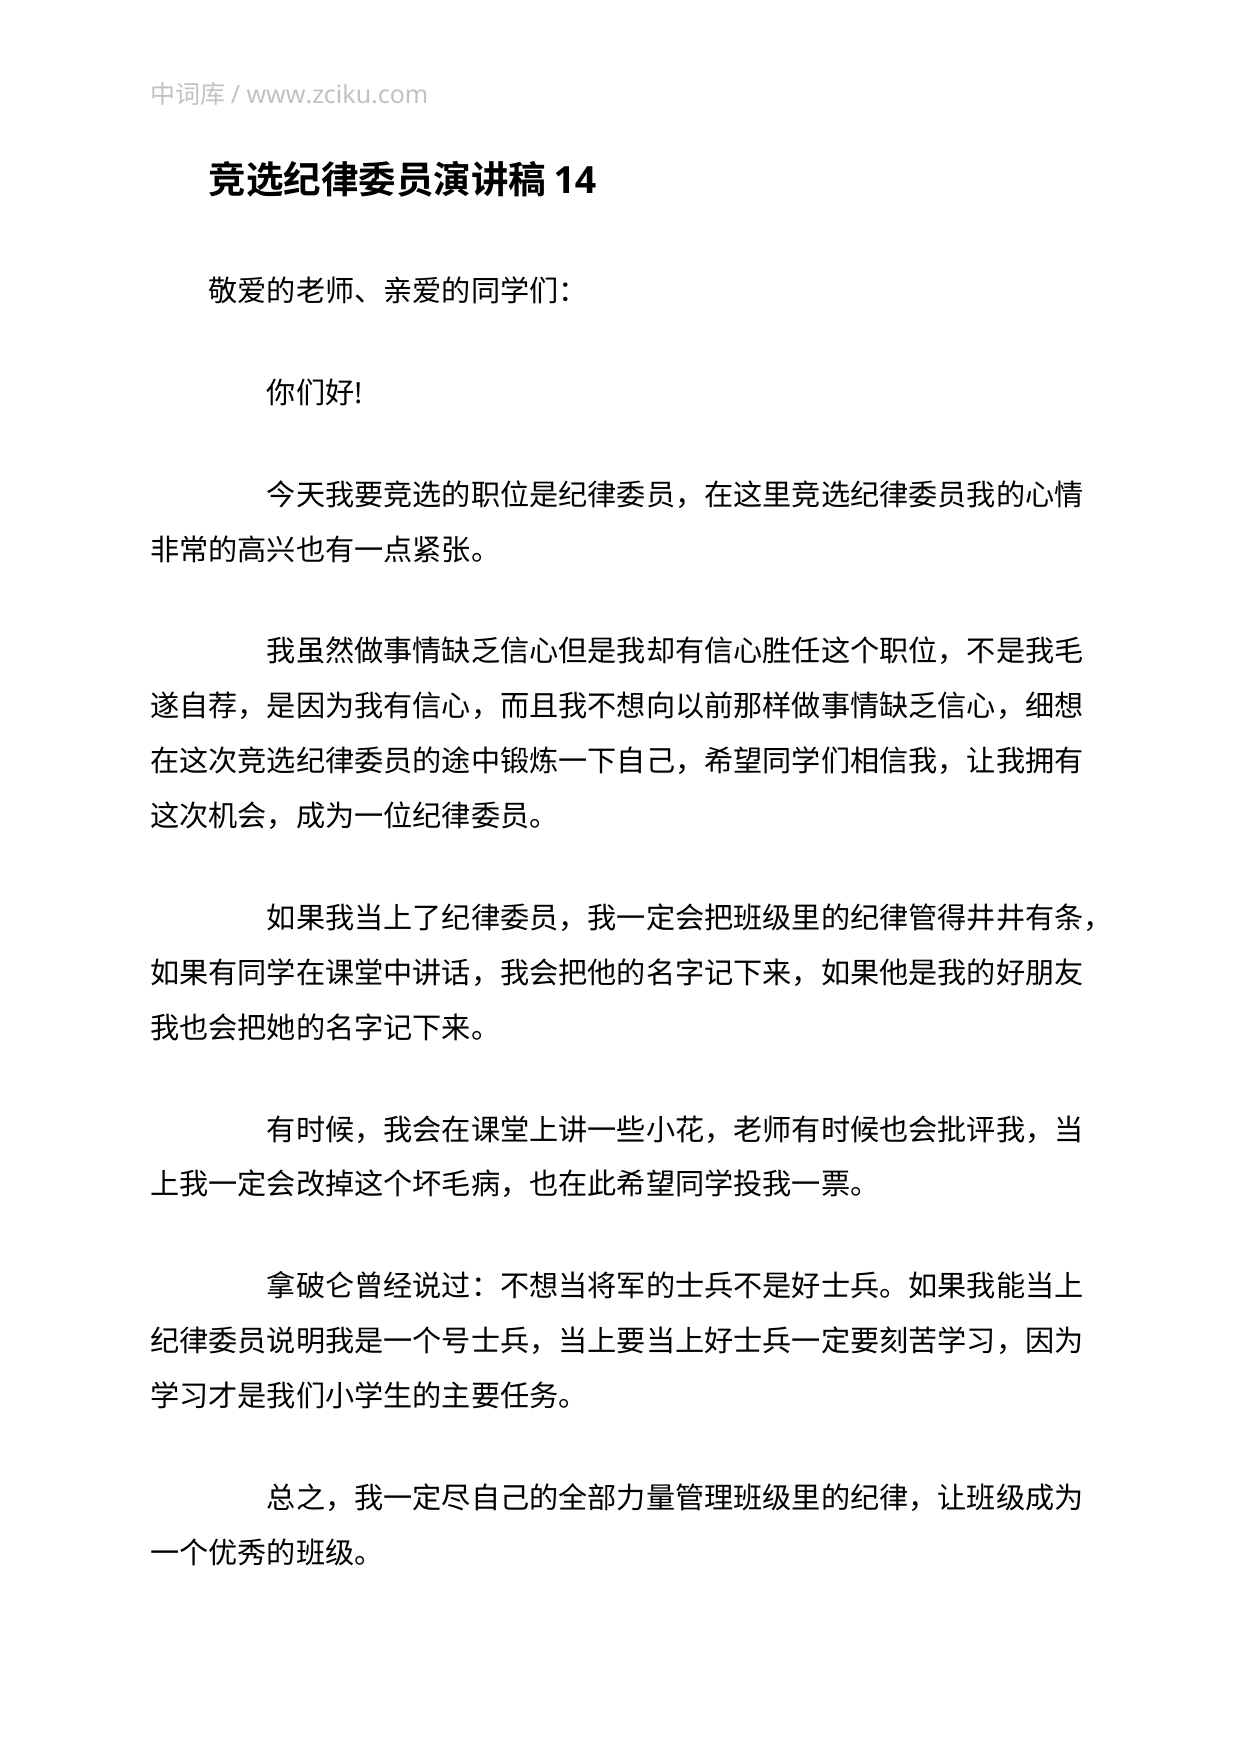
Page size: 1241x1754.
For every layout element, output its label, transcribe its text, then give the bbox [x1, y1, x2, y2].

text 有时候，我会在课堂上讲一些小花，老师有时候也会批评我，当上我一定会改掉这个坏毛病，也在此希望同学投我一票。 [150, 1106, 1090, 1203]
text 今天我要竞选的职位是纪律委员，在这里竞选纪律委员我的心情非常的高兴也有一点紧张。 [150, 471, 1090, 568]
text 敬爱的老师、亲爱的同学们： [150, 268, 1090, 310]
text 我虽然做事情缺乏信心但是我却有信心胜任这个职位，不是我毛遂自荐，是因为我有信心，而且我不想向以前那样做事情缺乏信心，细想在这次竞选纪律委员的途中锻炼一下自己，希望同学们相信我，让我拥有这次机会，成为一位纪律委员。 [150, 628, 1090, 835]
text 竞选纪律委员演讲稿14 [150, 150, 1090, 204]
text 你们好! [150, 369, 1090, 412]
text 总之，我一定尽自己的全部力量管理班级里的纪律，让班级成为一个优秀的班级。 [150, 1474, 1090, 1571]
text 拿破仑曾经说过：不想当将军的士兵不是好士兵。如果我能当上纪律委员说明我是一个号士兵，当上要当上好士兵一定要刻苦学习，因为学习才是我们小学生的主要任务。 [150, 1263, 1090, 1415]
text 如果我当上了纪律委员，我一定会把班级里的纪律管得井井有条，如果有同学在课堂中讲话，我会把他的名字记下来，如果他是我的好朋友我也会把她的名字记下来。 [150, 894, 1090, 1047]
